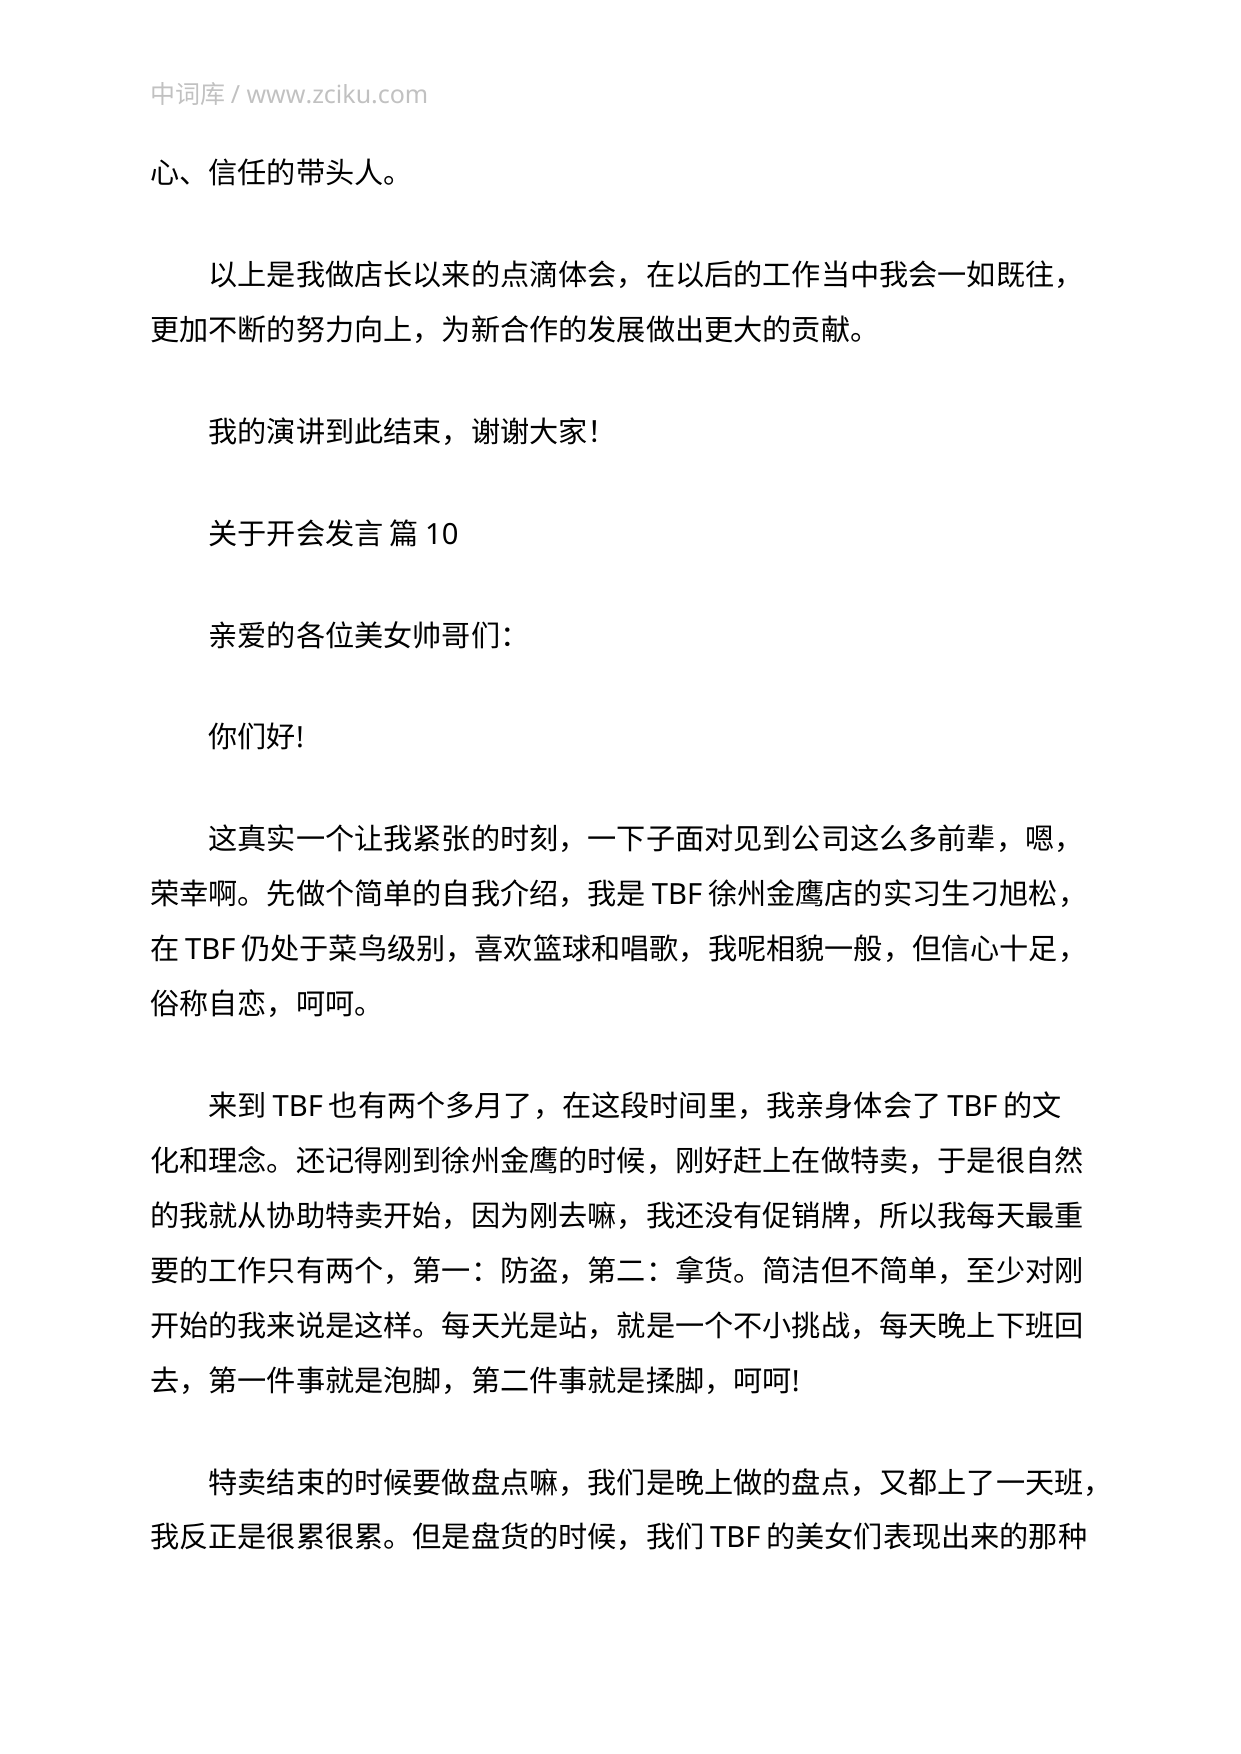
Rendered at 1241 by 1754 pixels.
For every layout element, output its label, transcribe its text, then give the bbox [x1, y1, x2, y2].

text 来到TBF也有两个多月了，在这段时间里，我亲身体会了TBF的文化和理念。还记得刚到徐州金鹰的时候，刚好赶上在做特卖，于是很自然的我就从协助特卖开始，因为刚去嘛，我还没有促销牌，所以我每天最重要的工作只有两个，第一：防盗，第二：拿货。简洁但不简单，至少对刚开始的我来说是这样。每天光是站，就是一个不小挑战，每天晚上下班回去，第一件事就是泡脚，第二件事就是揉脚，呵呵! [150, 1083, 1090, 1399]
text 亲爱的各位美女帅哥们： [150, 612, 1090, 654]
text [150, 1459, 1090, 1556]
text 关于开会发言 篇10 [150, 510, 1090, 553]
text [150, 150, 1090, 192]
text 你们好! [150, 714, 1090, 756]
text 我的演讲到此结束，谢谢大家！ [150, 408, 1090, 451]
text 这真实一个让我紧张的时刻，一下子面对见到公司这么多前辈，嗯，荣幸啊。先做个简单的自我介绍，我是TBF徐州金鹰店的实习生刁旭松，在TBF仍处于菜鸟级别，喜欢篮球和唱歌，我呢相貌一般，但信心十足，俗称自恋，呵呵。 [150, 816, 1090, 1023]
text 以上是我做店长以来的点滴体会，在以后的工作当中我会一如既往，更加不断的努力向上，为新合作的发展做出更大的贡献。 [150, 252, 1090, 349]
